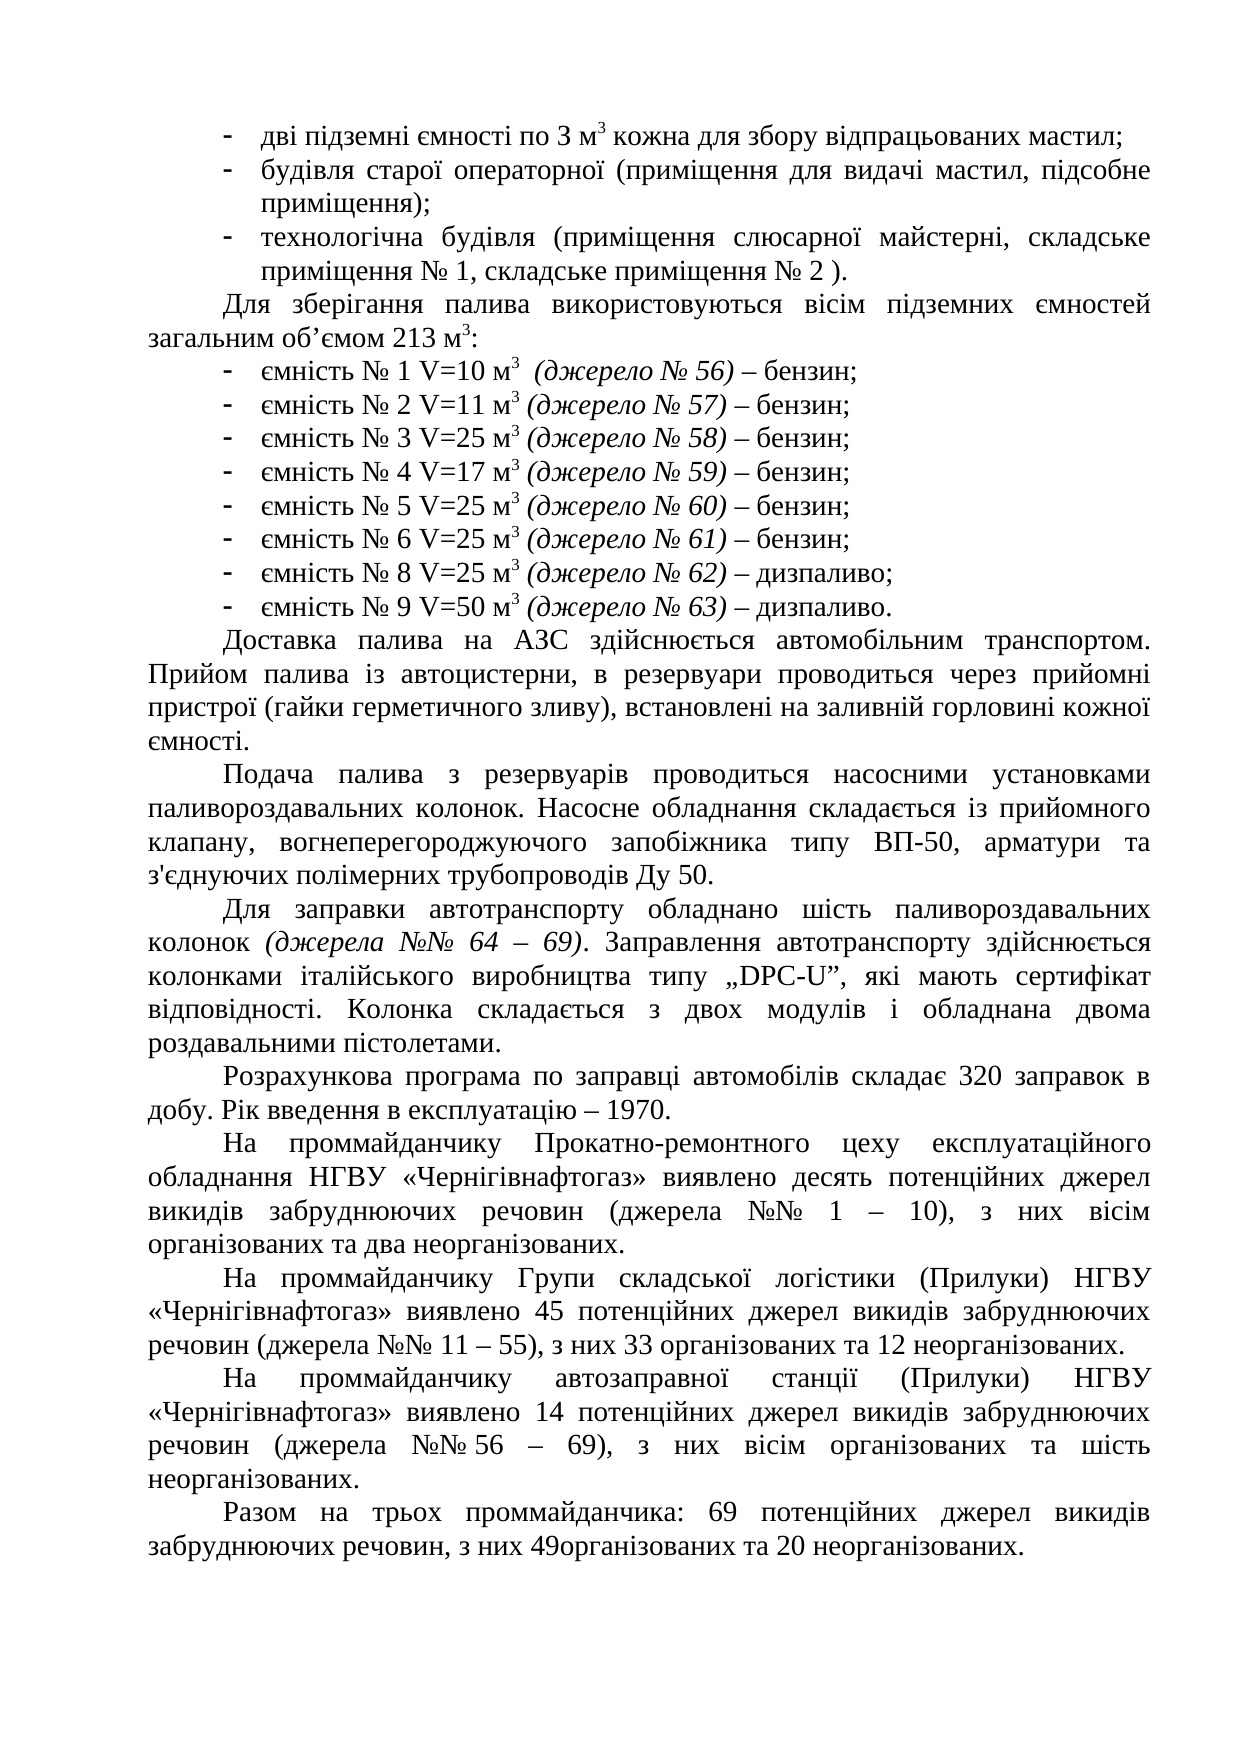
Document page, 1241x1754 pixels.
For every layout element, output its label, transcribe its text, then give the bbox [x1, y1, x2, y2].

text Для заправки автотранспорту обладнано шість паливороздавальних колонок (джерела №№ 64 – 69). Заправлення автотранспорту здійснюється колонками італійського виробництва типу „DPC-U”, які мають сертифікат відповідності. Колонка складається з двох модулів і обладнана двома роздавальними пістолетами. [148, 891, 1152, 1058]
list ємність № 4 V=17 м3 (джерело № 59) – бензин; [223, 454, 1152, 488]
list ємність № 8 V=25 м3 (джерело № 62) – дизпаливо; [223, 555, 1152, 589]
list ємність № 9 V=50 м3 (джерело № 63) – дизпаливо. [223, 589, 1152, 622]
text На проммайданчику Групи складської логістики (Прилуки) НГВУ «Чернігівнафтогаз» виявлено 45 потенційних джерел викидів забруднюючих речовин (джерела №№ 11 – 55), з них 33 організованих та 12 неорганізованих. [148, 1260, 1152, 1360]
list ємність № 2 V=11 м3 (джерело № 57) – бензин; [223, 387, 1152, 421]
text Разом на трьох проммайданчика: 69 потенційних джерел викидів забруднюючих речовин, з них 49організованих та 20 неорганізованих. [148, 1494, 1152, 1562]
list технологічна будівля (приміщення слюсарної майстерні, складське приміщення № 1, складське приміщення № 2 ). [223, 219, 1152, 286]
list ємність № 3 V=25 м3 (джерело № 58) – бензин; [223, 421, 1152, 454]
list будівля старої операторної (приміщення для видачі мастил, підсобне приміщення); [223, 152, 1152, 219]
list ємність № 5 V=25 м3 (джерело № 60) – бензин; [223, 488, 1152, 521]
list дві підземні ємності по З м3 кожна для збору відпрацьованих мастил; [223, 118, 1152, 152]
text Для зберігання палива використовуються вісім підземних ємностей загальним об’ємом 213 м3: [148, 286, 1152, 353]
text Розрахункова програма по заправці автомобілів складає 320 заправок в добу. Рік введення в експлуатацію – 1970. [148, 1058, 1152, 1126]
text Доставка палива на АЗС здійснюється автомобільним транспортом. Прийом палива із автоцистерни, в резервуари проводиться через прийомні пристрої (гайки герметичного зливу), встановлені на заливній горловині кожної ємності. [148, 622, 1152, 757]
list ємність № 6 V=25 м3 (джерело № 61) – бензин; [223, 521, 1152, 555]
text Подача палива з резервуарів проводиться насосними установками паливороздавальних колонок. Насосне обладнання складається із прийомного клапану, вогнеперегороджуючого запобіжника типу ВП-50, арматури та з'єднуючих полімерних трубопроводів Ду 50. [148, 757, 1152, 891]
text На проммайданчику Прокатно-ремонтного цеху експлуатаційного обладнання НГВУ «Чернігівнафтогаз» виявлено десять потенційних джерел викидів забруднюючих речовин (джерела №№ 1 – 10), з них вісім організованих та два неорганізованих. [148, 1126, 1152, 1260]
list ємність № 1 V=10 м3 (джерело № 56) – бензин; [223, 353, 1152, 387]
text На проммайданчику автозаправної станції (Прилуки) НГВУ «Чернігівнафтогаз» виявлено 14 потенційних джерел викидів забруднюючих речовин (джерела №№ 56 – 69), з них вісім організованих та шість неорганізованих. [148, 1360, 1152, 1494]
